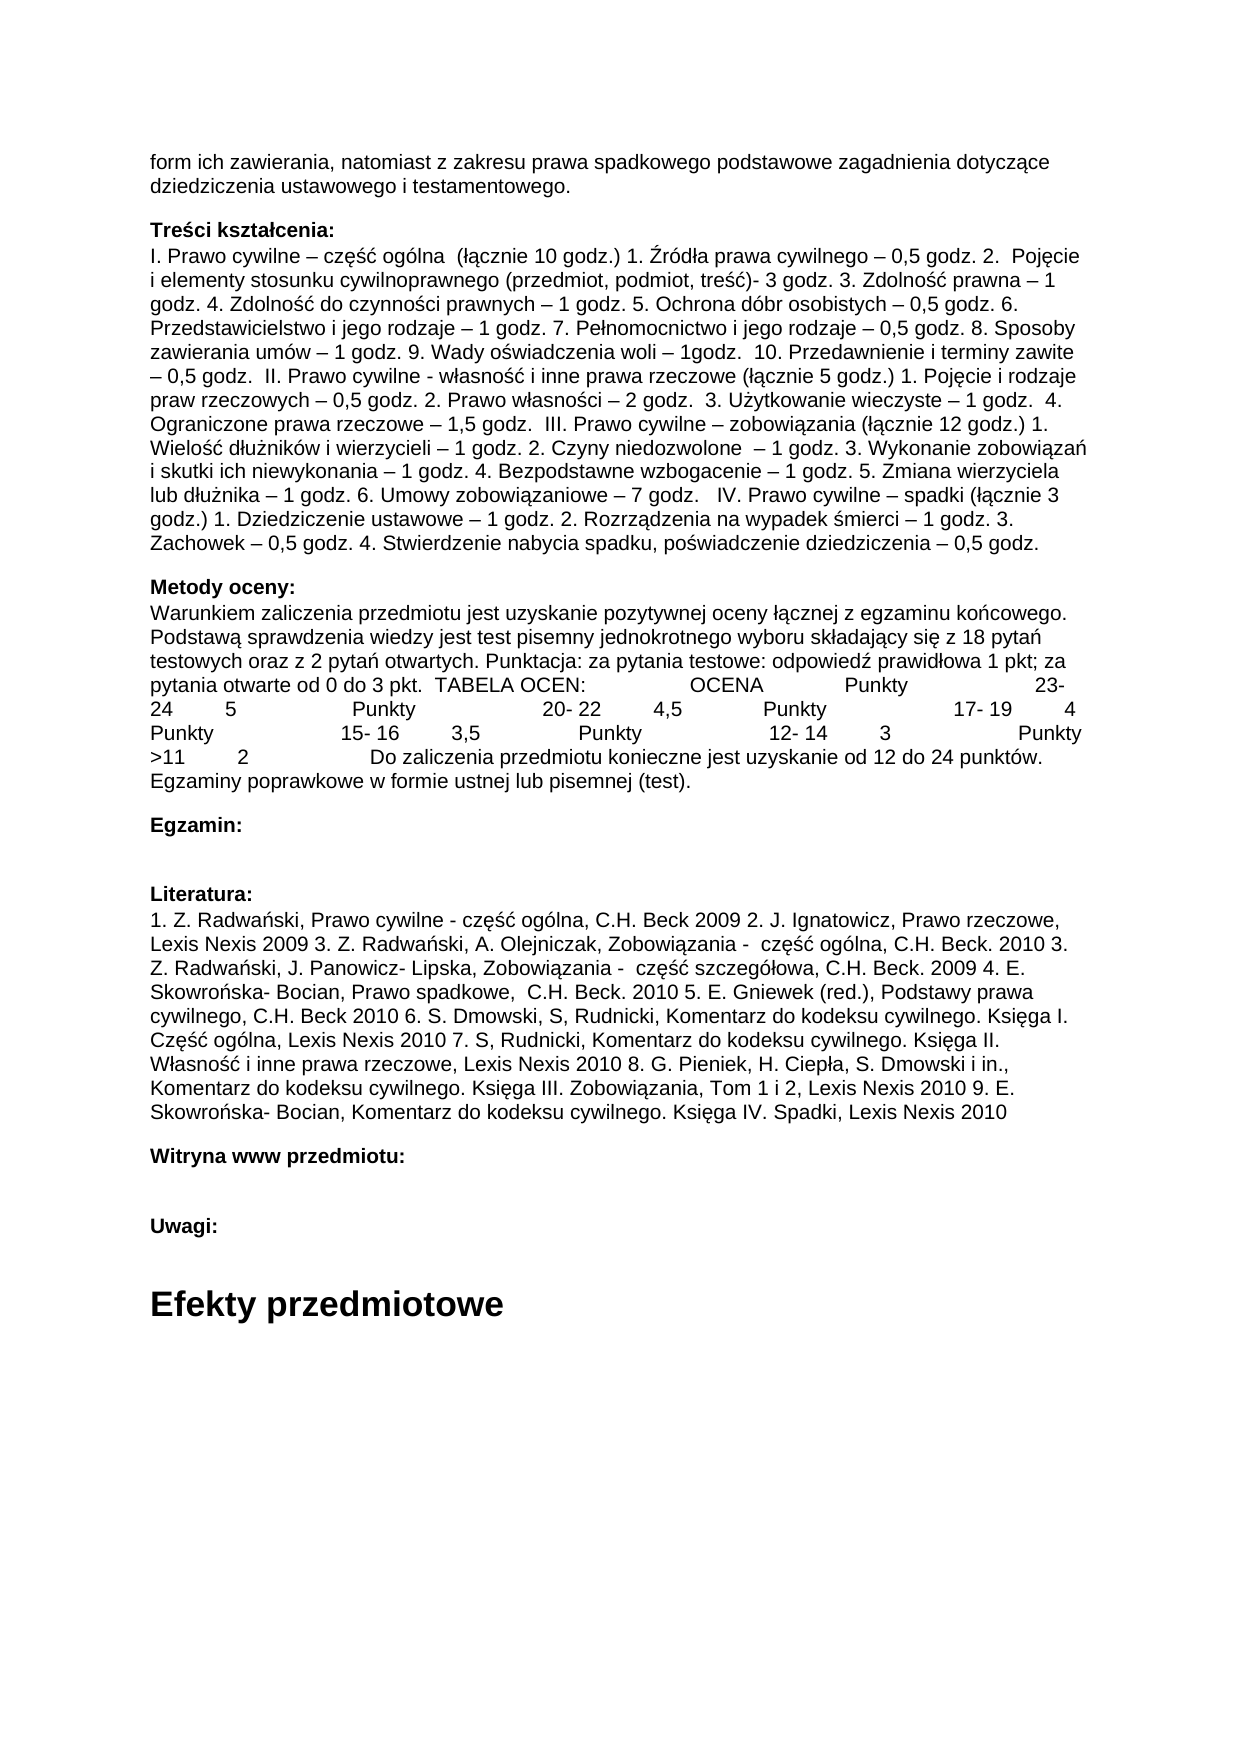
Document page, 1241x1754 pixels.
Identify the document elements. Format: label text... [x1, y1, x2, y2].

text Metody oceny: [150, 575, 1090, 599]
text Egzamin: [150, 812, 1090, 836]
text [150, 150, 1090, 198]
subtitle Efekty przedmiotowe [150, 1283, 1090, 1324]
text Treści kształcenia: [150, 218, 1090, 242]
text Literatura: [150, 882, 1090, 906]
text Uwagi: [150, 1213, 1090, 1237]
text I. Prawo cywilne – część ogólna (łącznie 10 godz.) 1. Źródła prawa cywilnego – 0,5 godz. 2. Pojęcie i elementy stosunku cywilnoprawnego (przedmiot, podmiot, treść)- 3 godz. 3. Zdolność prawna – 1 godz. 4. Zdolność do czynności prawnych – 1 godz. 5. Ochrona dóbr osobistych – 0,5 godz. 6. Przedstawicielstwo i jego rodzaje – 1 godz. 7. Pełnomocnictwo i jego rodzaje – 0,5 godz. 8. Sposoby zawierania umów – 1 godz. 9. Wady oświadczenia woli – 1godz. 10. Przedawnienie i terminy zawite – 0,5 godz. II. Prawo cywilne - własność i inne prawa rzeczowe (łącznie 5 godz.) 1. Pojęcie i rodzaje praw rzeczowych – 0,5 godz. 2. Prawo własności – 2 godz. 3. Użytkowanie wieczyste – 1 godz. 4. Ograniczone prawa rzeczowe – 1,5 godz. III. Prawo cywilne – zobowiązania (łącznie 12 godz.) 1. Wielość dłużników i wierzycieli – 1 godz. 2. Czyny niedozwolone – 1 godz. 3. Wykonanie zobowiązań i skutki ich niewykonania – 1 godz. 4. Bezpodstawne wzbogacenie – 1 godz. 5. Zmiana wierzyciela lub dłużnika – 1 godz. 6. Umowy zobowiązaniowe – 7 godz. IV. Prawo cywilne – spadki (łącznie 3 godz.) 1. Dziedziczenie ustawowe – 1 godz. 2. Rozrządzenia na wypadek śmierci – 1 godz. 3. Zachowek – 0,5 godz. 4. Stwierdzenie nabycia spadku, poświadczenie dziedziczenia – 0,5 godz. [150, 244, 1090, 555]
text Witryna www przedmiotu: [150, 1144, 1090, 1168]
text Warunkiem zaliczenia przedmiotu jest uzyskanie pozytywnej oceny łącznej z egzaminu końcowego. Podstawą sprawdzenia wiedzy jest test pisemny jednokrotnego wyboru składający się z 18 pytań testowych oraz z 2 pytań otwartych. Punktacja: za pytania testowe: odpowiedź prawidłowa 1 pkt; za pytania otwarte od 0 do 3 pkt. TABELA OCEN: OCENA Punkty 23- 24 5 Punkty 20- 22 4,5 Punkty 17- 19 4 Punkty 15- 16 3,5 Punkty 12- 14 3 Punkty >11 2 Do zaliczenia przedmiotu konieczne jest uzyskanie od 12 do 24 punktów. Egzaminy poprawkowe w formie ustnej lub pisemnej (test). [150, 601, 1090, 793]
text 1. Z. Radwański, Prawo cywilne - część ogólna, C.H. Beck 2009 2. J. Ignatowicz, Prawo rzeczowe, Lexis Nexis 2009 3. Z. Radwański, A. Olejniczak, Zobowiązania - część ogólna, C.H. Beck. 2010 3. Z. Radwański, J. Panowicz- Lipska, Zobowiązania - część szczegółowa, C.H. Beck. 2009 4. E. Skowrońska- Bocian, Prawo spadkowe, C.H. Beck. 2010 5. E. Gniewek (red.), Podstawy prawa cywilnego, C.H. Beck 2010 6. S. Dmowski, S, Rudnicki, Komentarz do kodeksu cywilnego. Księga I. Część ogólna, Lexis Nexis 2010 7. S, Rudnicki, Komentarz do kodeksu cywilnego. Księga II. Własność i inne prawa rzeczowe, Lexis Nexis 2010 8. G. Pieniek, H. Ciepła, S. Dmowski i in., Komentarz do kodeksu cywilnego. Księga III. Zobowiązania, Tom 1 i 2, Lexis Nexis 2010 9. E. Skowrońska- Bocian, Komentarz do kodeksu cywilnego. Księga IV. Spadki, Lexis Nexis 2010 [150, 908, 1090, 1124]
